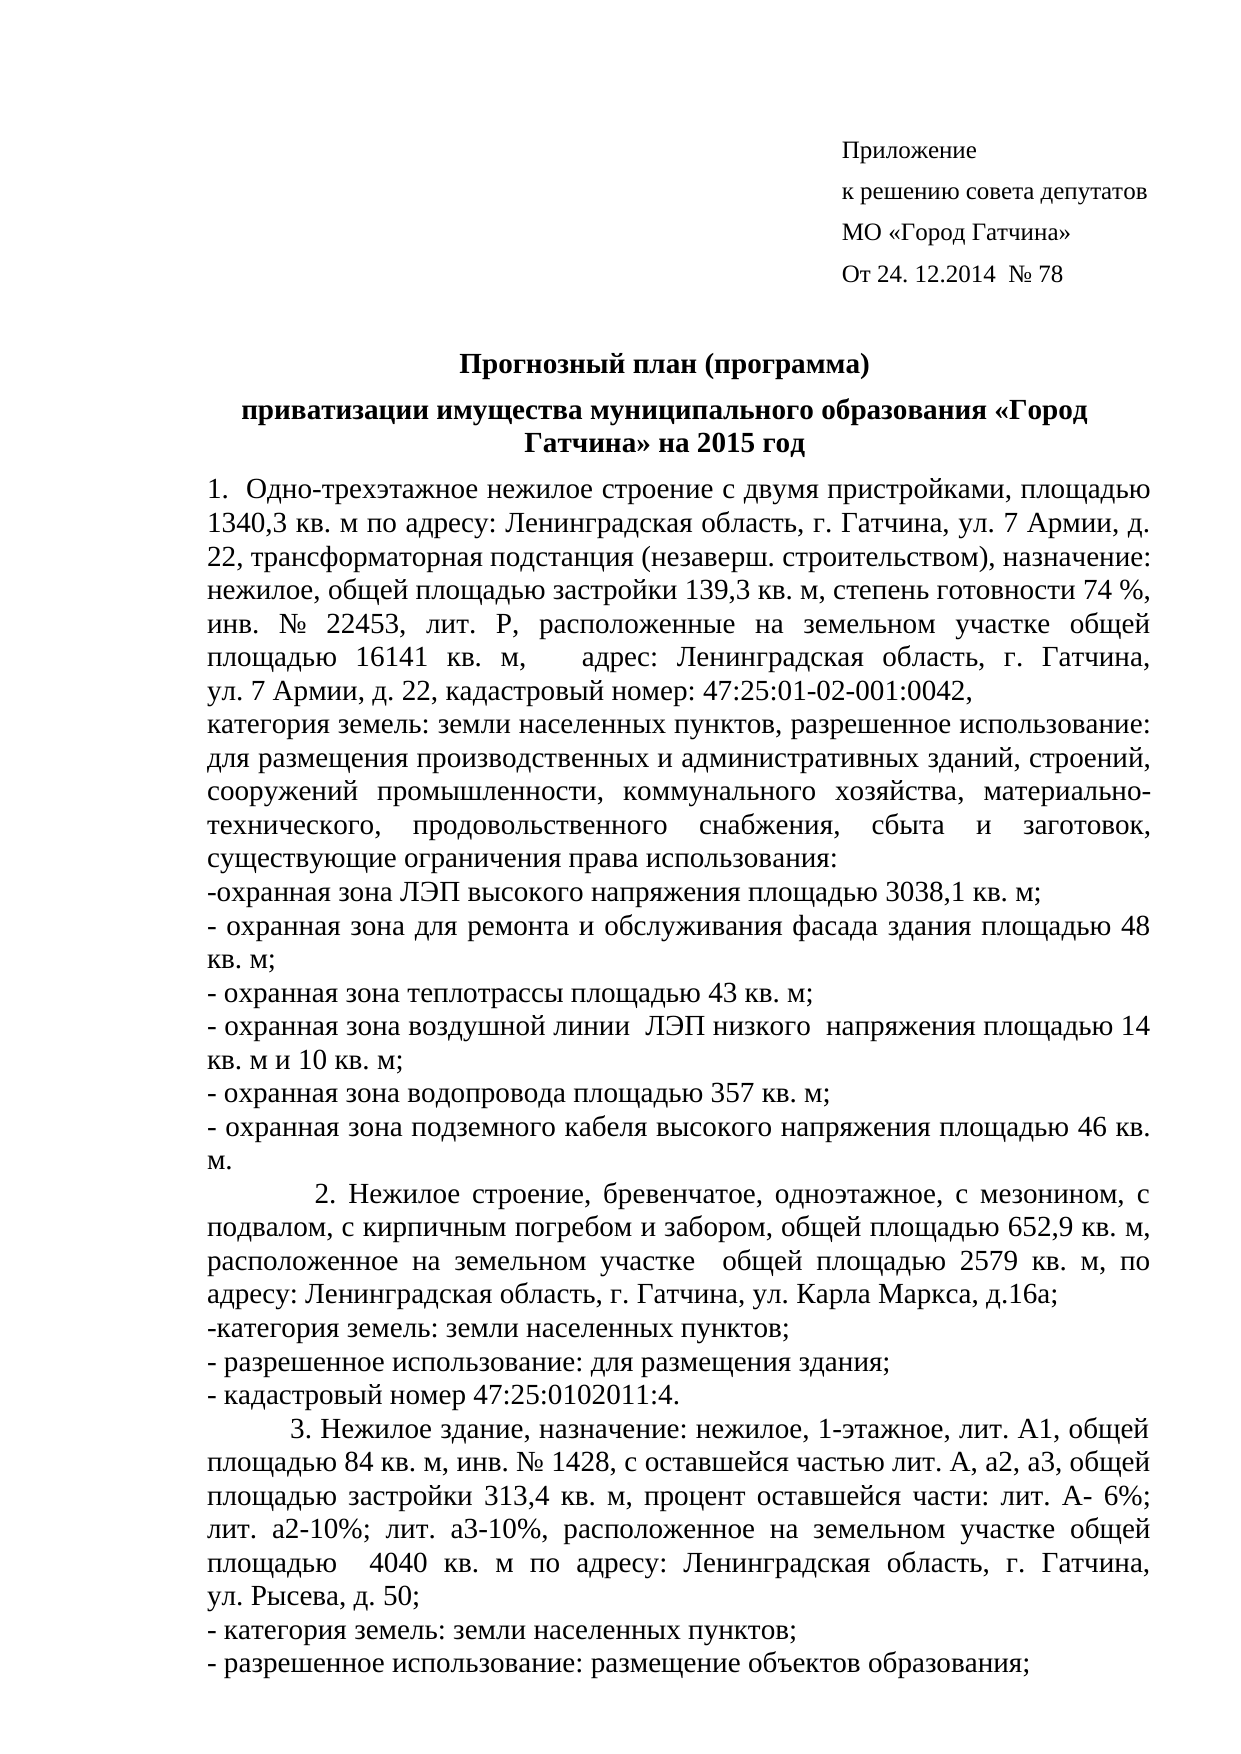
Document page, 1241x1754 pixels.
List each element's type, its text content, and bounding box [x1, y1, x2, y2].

text категория земель: земли населенных пунктов, разрешенное использование: для размещения производственных и административных зданий, строений, сооружений промышленности, коммунального хозяйства, материально-технического, продовольственного снабжения, сбыта и заготовок, существующие ограничения права использования: [207, 706, 1152, 874]
text - кадастровый номер 47:25:0102011:4. [207, 1377, 1152, 1411]
text От 24. 12.2014 № 78 [827, 259, 1152, 287]
text 2. Нежилое строение, бревенчатое, одноэтажное, с мезонином, с подвалом, с кирпичным погребом и забором, общей площадью 652,9 кв. м, расположенное на земельном участке общей площадью 2579 кв. м, по адресу: Ленинградская область, г. Гатчина, ул. Карла Маркса, д.16а; [207, 1176, 1152, 1310]
text - разрешенное использование: для размещения здания; [207, 1344, 1152, 1377]
text - разрешенное использование: размещение объектов образования; [207, 1646, 1152, 1679]
text приватизации имущества муниципального образования «Город Гатчина» на 2015 год [177, 392, 1152, 459]
text к решению совета депутатов [827, 176, 1152, 205]
text Прогнозный план (программа) [177, 346, 1152, 379]
text - охранная зона воздушной линии ЛЭП низкого напряжения площадью 14 кв. м и 10 кв. м; [207, 1008, 1152, 1075]
text МО «Город Гатчина» [827, 217, 1152, 246]
text 1. Одно-трехэтажное нежилое строение с двумя пристройками, площадью 1340,3 кв. м по адресу: Ленинградская область, г. Гатчина, ул. 7 Армии, д. 22, трансформаторная подстанция (незаверш. строительством), назначение: нежилое, общей площадью застройки 139,3 кв. м, степень готовности 74 %, инв. № 22453, лит. Р, расположенные на земельном участке общей площадью 16141 кв. м, адрес: Ленинградская область, г. Гатчина, ул. 7 Армии, д. 22, кадастровый номер: 47:25:01-02-001:0042, [207, 472, 1152, 706]
text - охранная зона подземного кабеля высокого напряжения площадью 46 кв. м. [207, 1109, 1152, 1176]
text - охранная зона водопровода площадью 357 кв. м; [207, 1075, 1152, 1109]
text -охранная зона ЛЭП высокого напряжения площадью 3038,1 кв. м; [207, 874, 1152, 908]
text - охранная зона теплотрассы площадью 43 кв. м; [207, 975, 1152, 1008]
text - охранная зона для ремонта и обслуживания фасада здания площадью 48 кв. м; [207, 908, 1152, 975]
text 3. Нежилое здание, назначение: нежилое, 1-этажное, лит. А1, общей площадью 84 кв. м, инв. № 1428, с оставшейся частью лит. А, а2, а3, общей площадью застройки 313,4 кв. м, процент оставшейся части: лит. А- 6%; лит. а2-10%; лит. а3-10%, расположенное на земельном участке общей площадью 4040 кв. м по адресу: Ленинградская область, г. Гатчина, ул. Рысева, д. 50; [207, 1411, 1152, 1612]
text -категория земель: земли населенных пунктов; [207, 1310, 1152, 1344]
text - категория земель: земли населенных пунктов; [207, 1612, 1152, 1646]
text Приложение [827, 135, 1152, 164]
